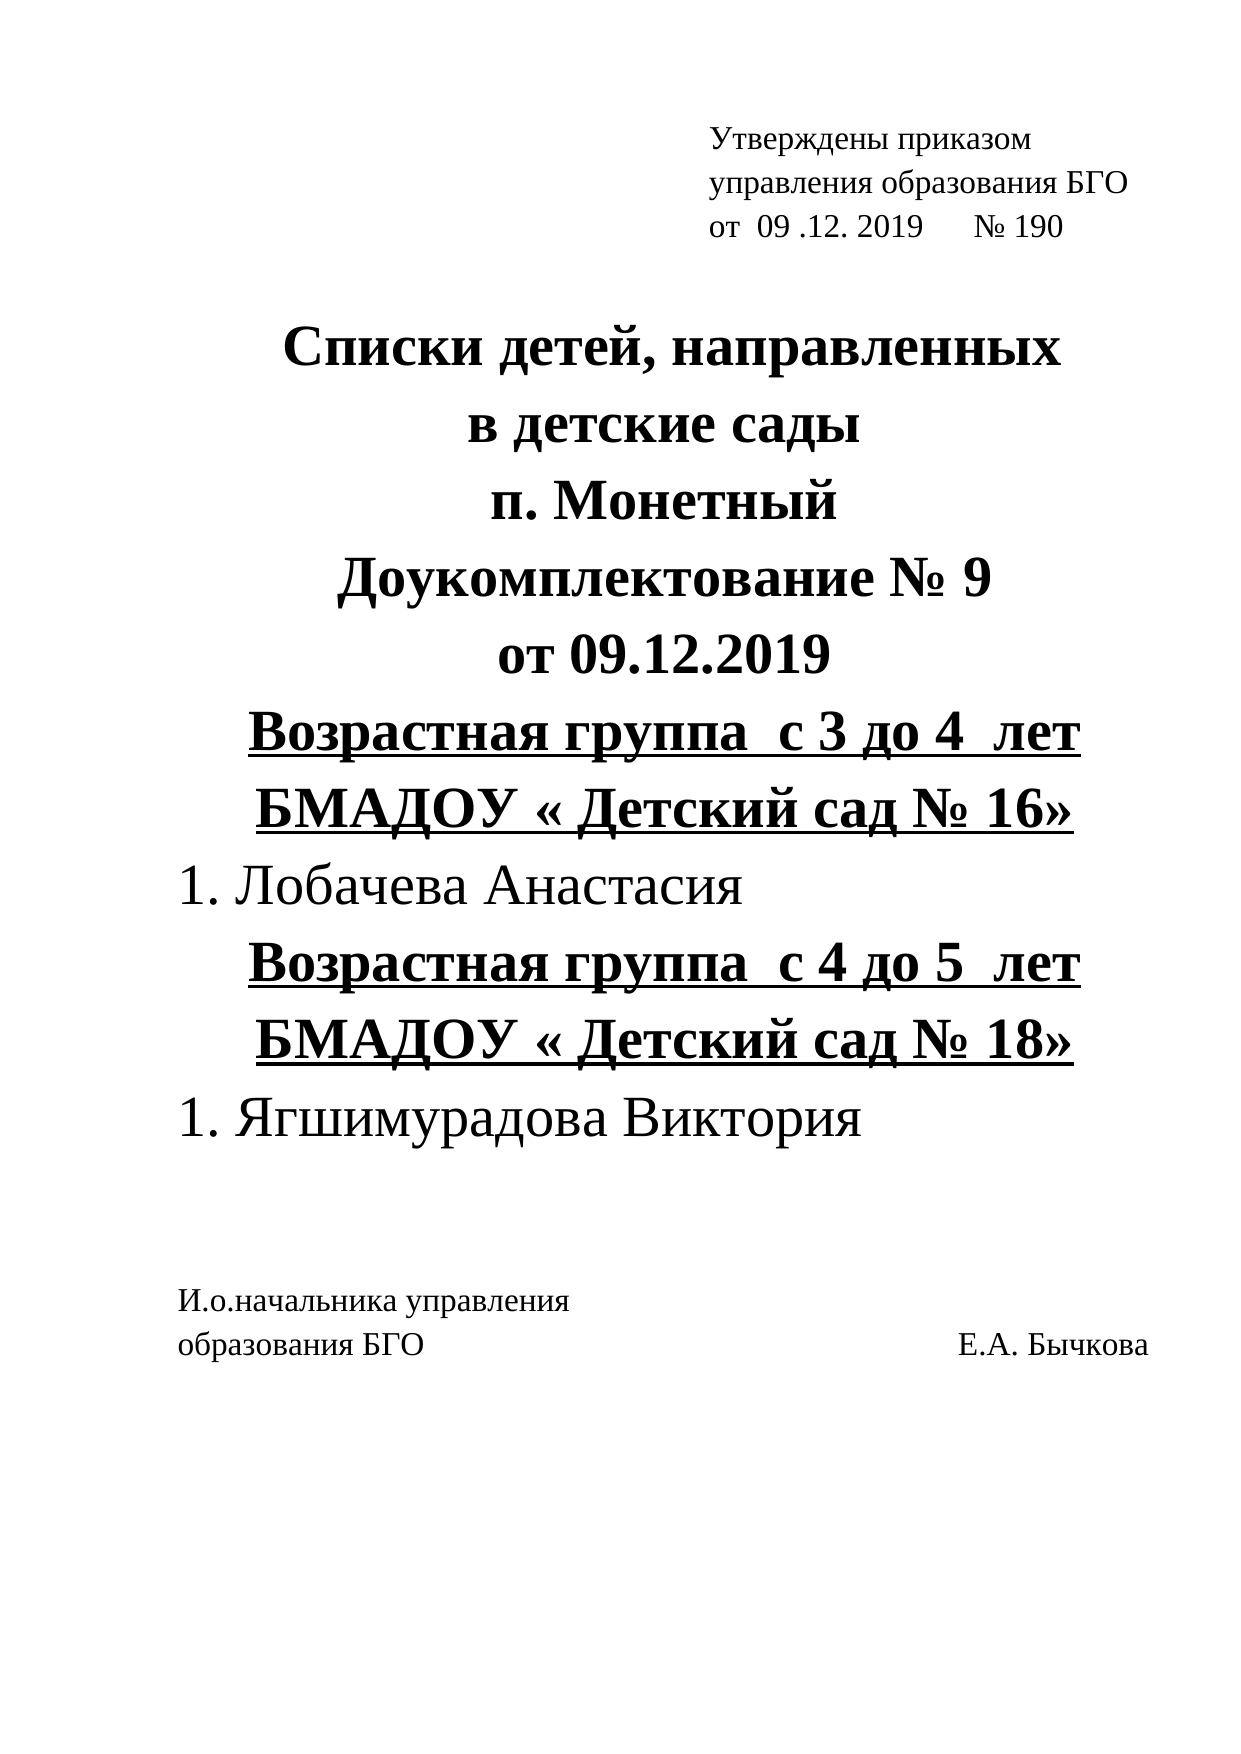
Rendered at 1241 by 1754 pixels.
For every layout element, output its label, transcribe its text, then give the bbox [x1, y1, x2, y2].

text И.о.начальника управления [177, 1280, 1152, 1318]
text в детские сады [177, 388, 1152, 455]
text от 09.12.2019 [177, 619, 1152, 686]
text Доукомплектование № 9 [177, 542, 1152, 609]
text Списки детей, направленных [177, 311, 1152, 378]
text БМАДОУ « Детский сад № 16» [177, 773, 1152, 840]
text образования БГО Е.А. Бычкова [177, 1324, 1152, 1362]
text БМАДОУ « Детский сад № 18» [177, 1004, 1152, 1072]
text п. Монетный [177, 465, 1152, 532]
text Утверждены приказом управления образования БГО от 09 .12. 2019 № 190 [709, 118, 1152, 244]
text 1. Ягшимурадова Виктория [177, 1082, 1152, 1149]
text Возрастная группа с 4 до 5 лет [177, 927, 1152, 994]
text 1. Лобачева Анастасия [177, 850, 1152, 917]
text Возрастная группа с 3 до 4 лет [177, 696, 1152, 763]
